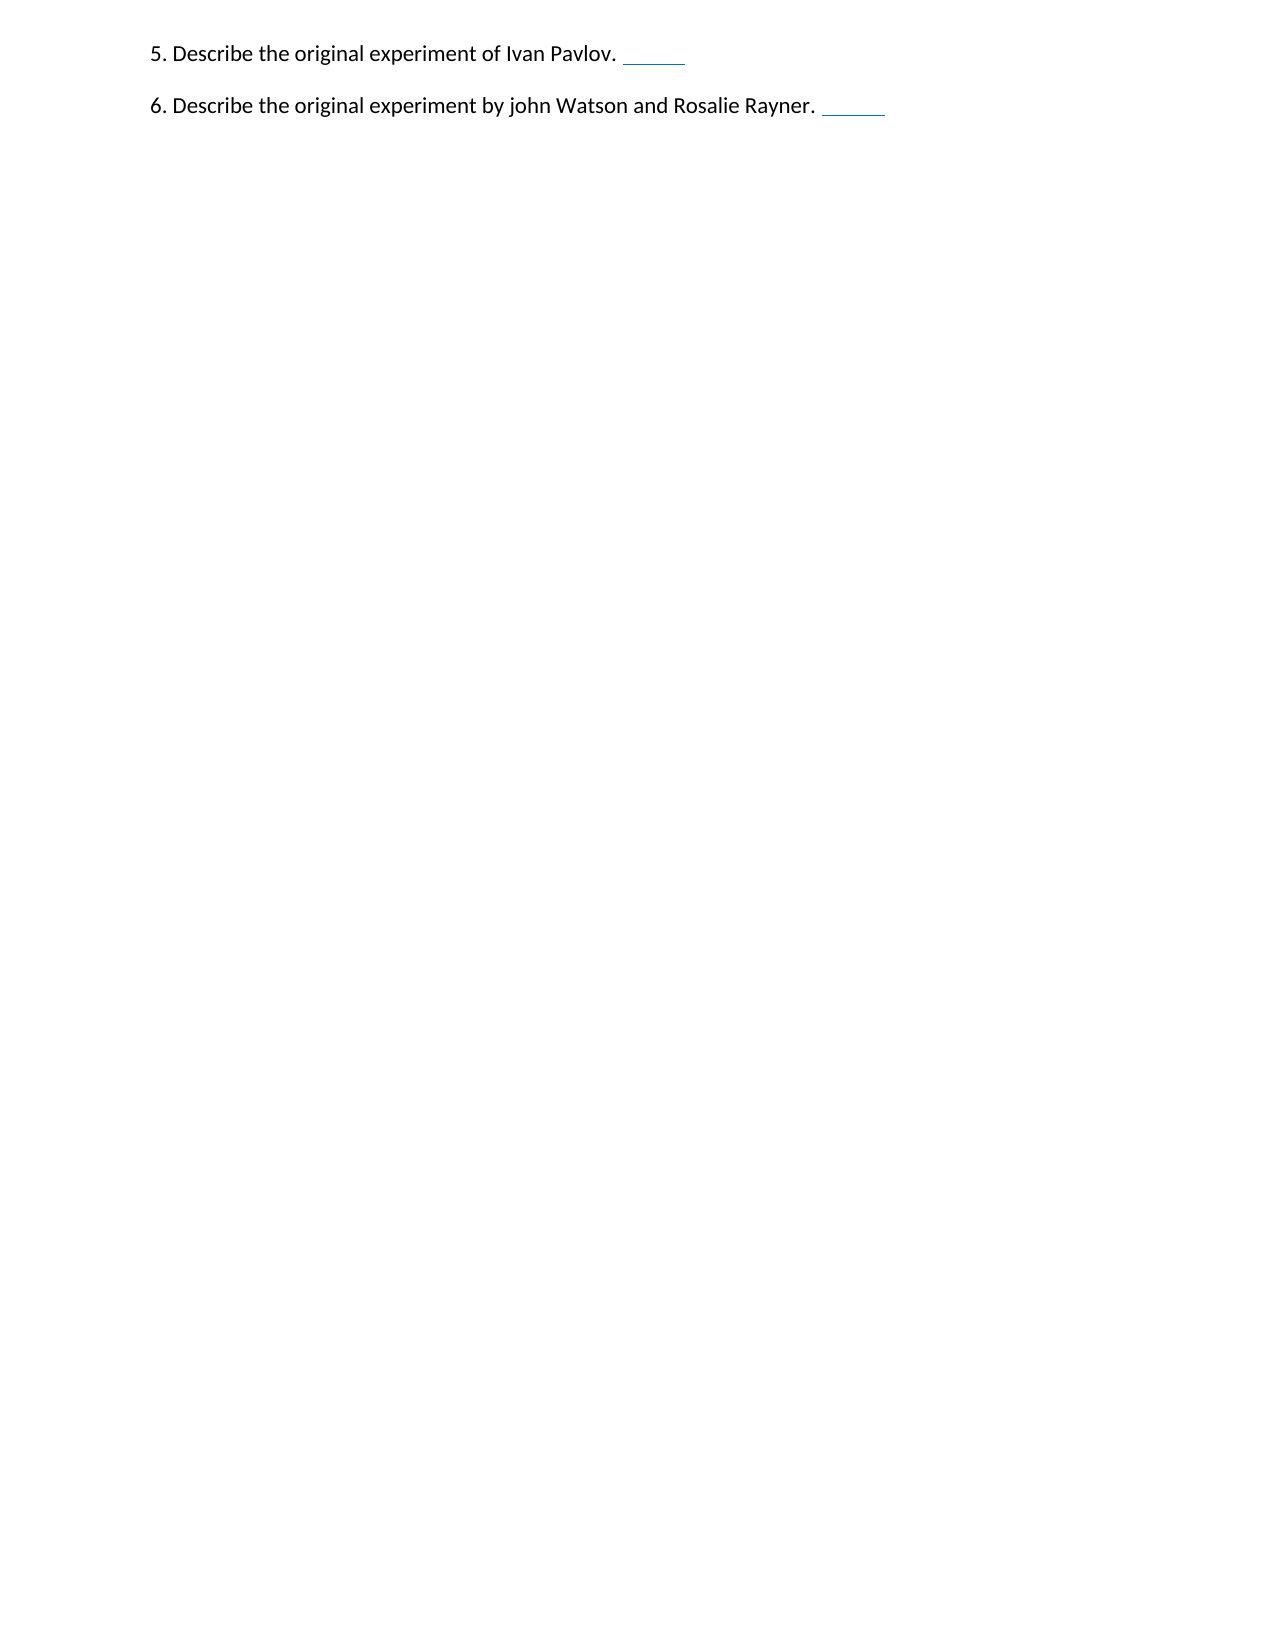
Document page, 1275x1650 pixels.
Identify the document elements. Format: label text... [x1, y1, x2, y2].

text 6. Describe the original experiment by john Watson and Rosalie Rayner. [150, 89, 1125, 119]
text 5. Describe the original experiment of Ivan Pavlov. [150, 37, 1125, 68]
